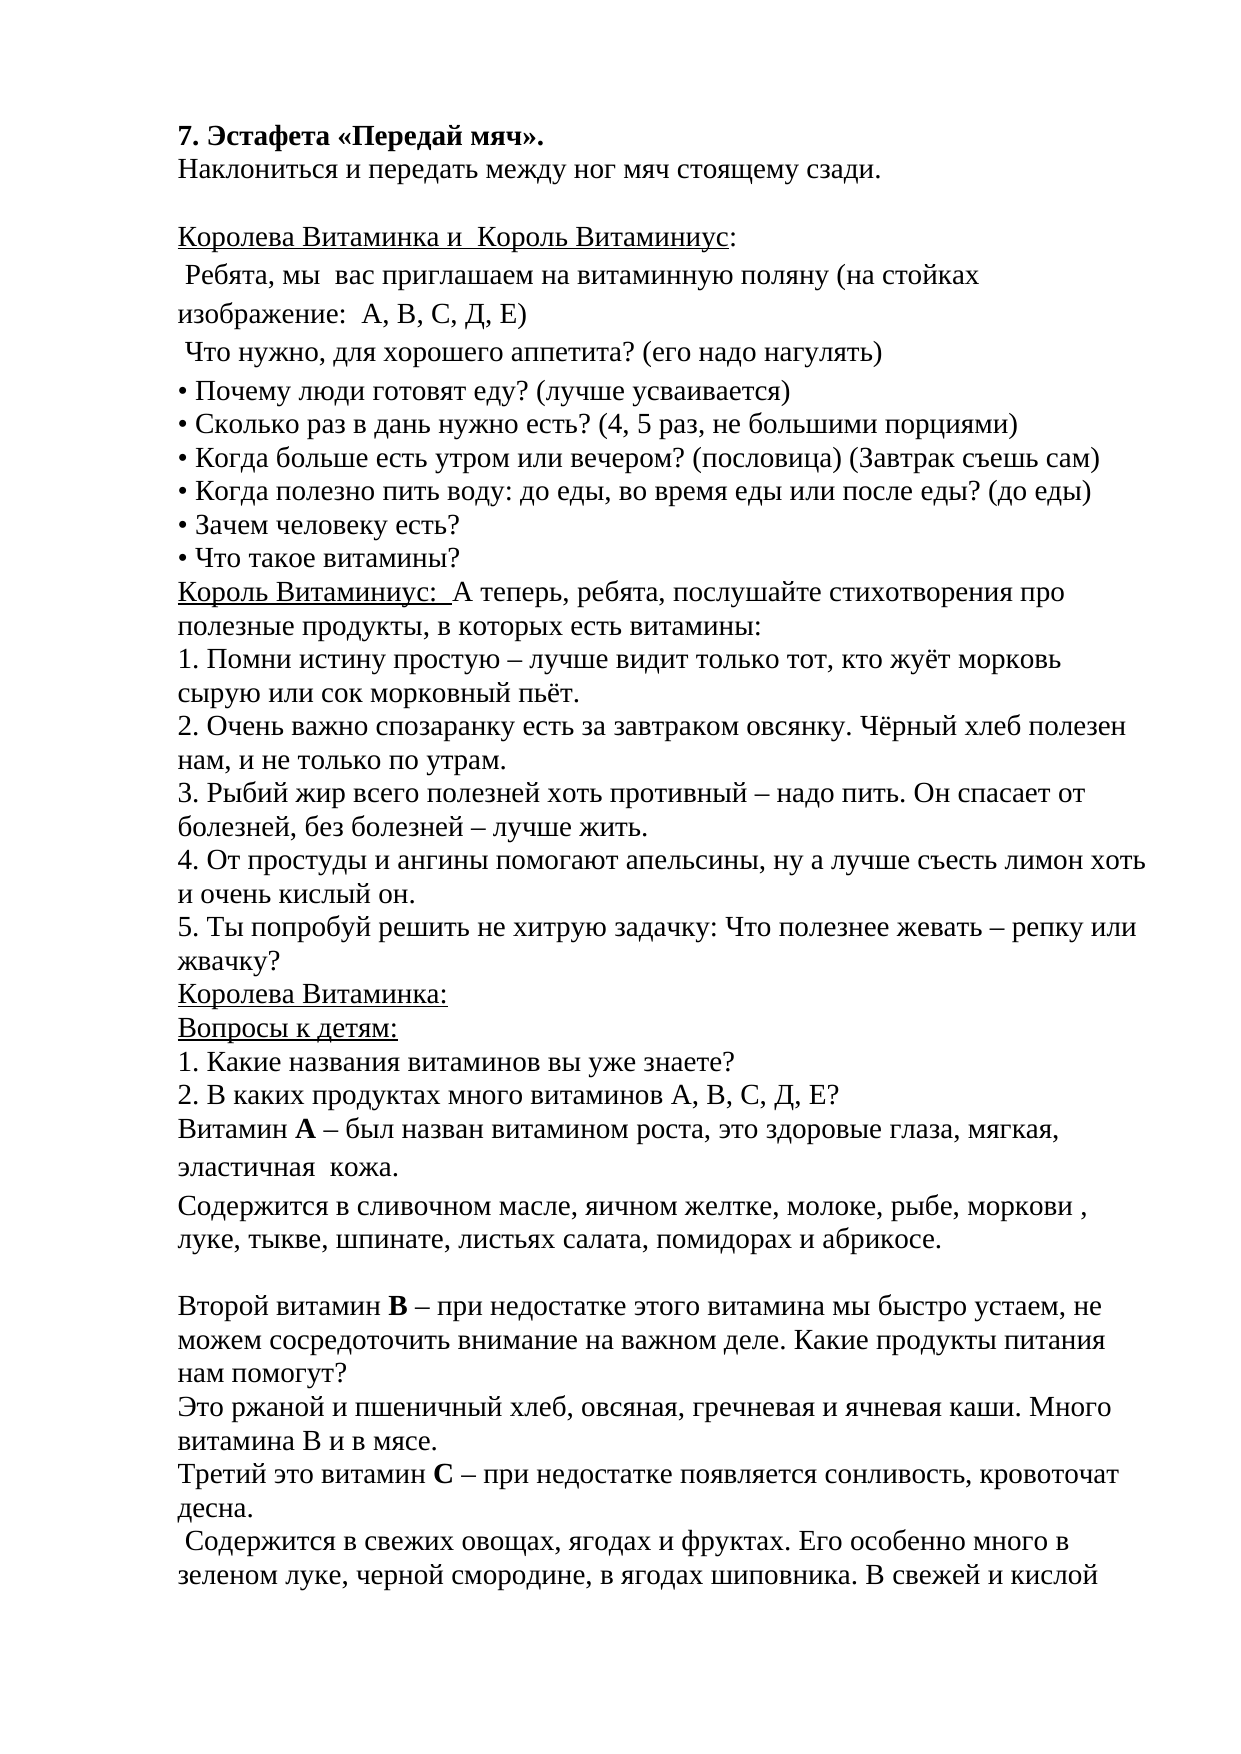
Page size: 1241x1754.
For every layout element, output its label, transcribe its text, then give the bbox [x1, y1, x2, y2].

text • Что такое витамины? [177, 541, 1152, 574]
text • Когда полезно пить воду: до еды, во время еды или после еды? (до еды) [177, 473, 1152, 507]
text 2. В каких продуктах много витаминов А, В, С, Д, Е? [177, 1077, 1152, 1111]
text Король Витаминиус: А теперь, ребята, послушайте стихотворения про полезные продукты, в которых есть витамины: [177, 574, 1152, 641]
text Содержится в сливочном масле, яичном желтке, молоке, рыбе, моркови , луке, тыкве, шпинате, листьях салата, помидорах и абрикосе. [177, 1188, 1152, 1255]
text Это ржаной и пшеничный хлеб, овсяная, гречневая и ячневая каши. Много витамина В и в мясе. [177, 1389, 1152, 1456]
text 1. Помни истину простую – лучше видит только тот, кто жуёт морковь сырую или сок морковный пьёт. [177, 641, 1152, 708]
text • Когда больше есть утром или вечером? (пословица) (Завтрак съешь сам) [177, 440, 1152, 473]
text Королева Витаминка и Король Витаминиус: [177, 219, 1152, 252]
text 5. Ты попробуй решить не хитрую задачку: Что полезнее жевать – репку или жвачку? [177, 909, 1152, 977]
text 3. Рыбий жир всего полезней хоть противный – надо пить. Он спасает от болезней, без болезней – лучше жить. [177, 775, 1152, 842]
text 7. Эстафета «Передай мяч». Наклониться и передать между ног мяч стоящему сзади. [177, 118, 1152, 185]
text 1. Какие названия витаминов вы уже знаете? [177, 1044, 1152, 1077]
text • Сколько раз в дань нужно есть? (4, 5 раз, не большими порциями) [177, 406, 1152, 440]
text • Зачем человеку есть? [177, 507, 1152, 541]
text Королева Витаминка: [177, 977, 1152, 1010]
text 4. От простуды и ангины помогают апельсины, ну а лучше съесть лимон хоть и очень кислый он. [177, 842, 1152, 909]
text • Почему люди готовят еду? (лучше усваивается) [177, 373, 1152, 406]
text Второй витамин В – при недостатке этого витамина мы быстро устаем, не можем сосредоточить внимание на важном деле. Какие продукты питания нам помогут? [177, 1288, 1152, 1389]
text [177, 1523, 1152, 1590]
text Что нужно, для хорошего аппетита? (его надо нагулять) [177, 334, 1152, 368]
text Третий это витамин С – при недостатке появляется сонливость, кровоточат десна. [177, 1456, 1152, 1523]
text Ребята, мы вас приглашаем на витаминную поляну (на стойках изображение: А, В, С, Д, Е) [177, 257, 1152, 329]
text Витамин А – был назван витамином роста, это здоровые глаза, мягкая, эластичная кожа. [177, 1111, 1152, 1183]
text Вопросы к детям: [177, 1010, 1152, 1044]
text 2. Очень важно спозаранку есть за завтраком овсянку. Чёрный хлеб полезен нам, и не только по утрам. [177, 708, 1152, 775]
